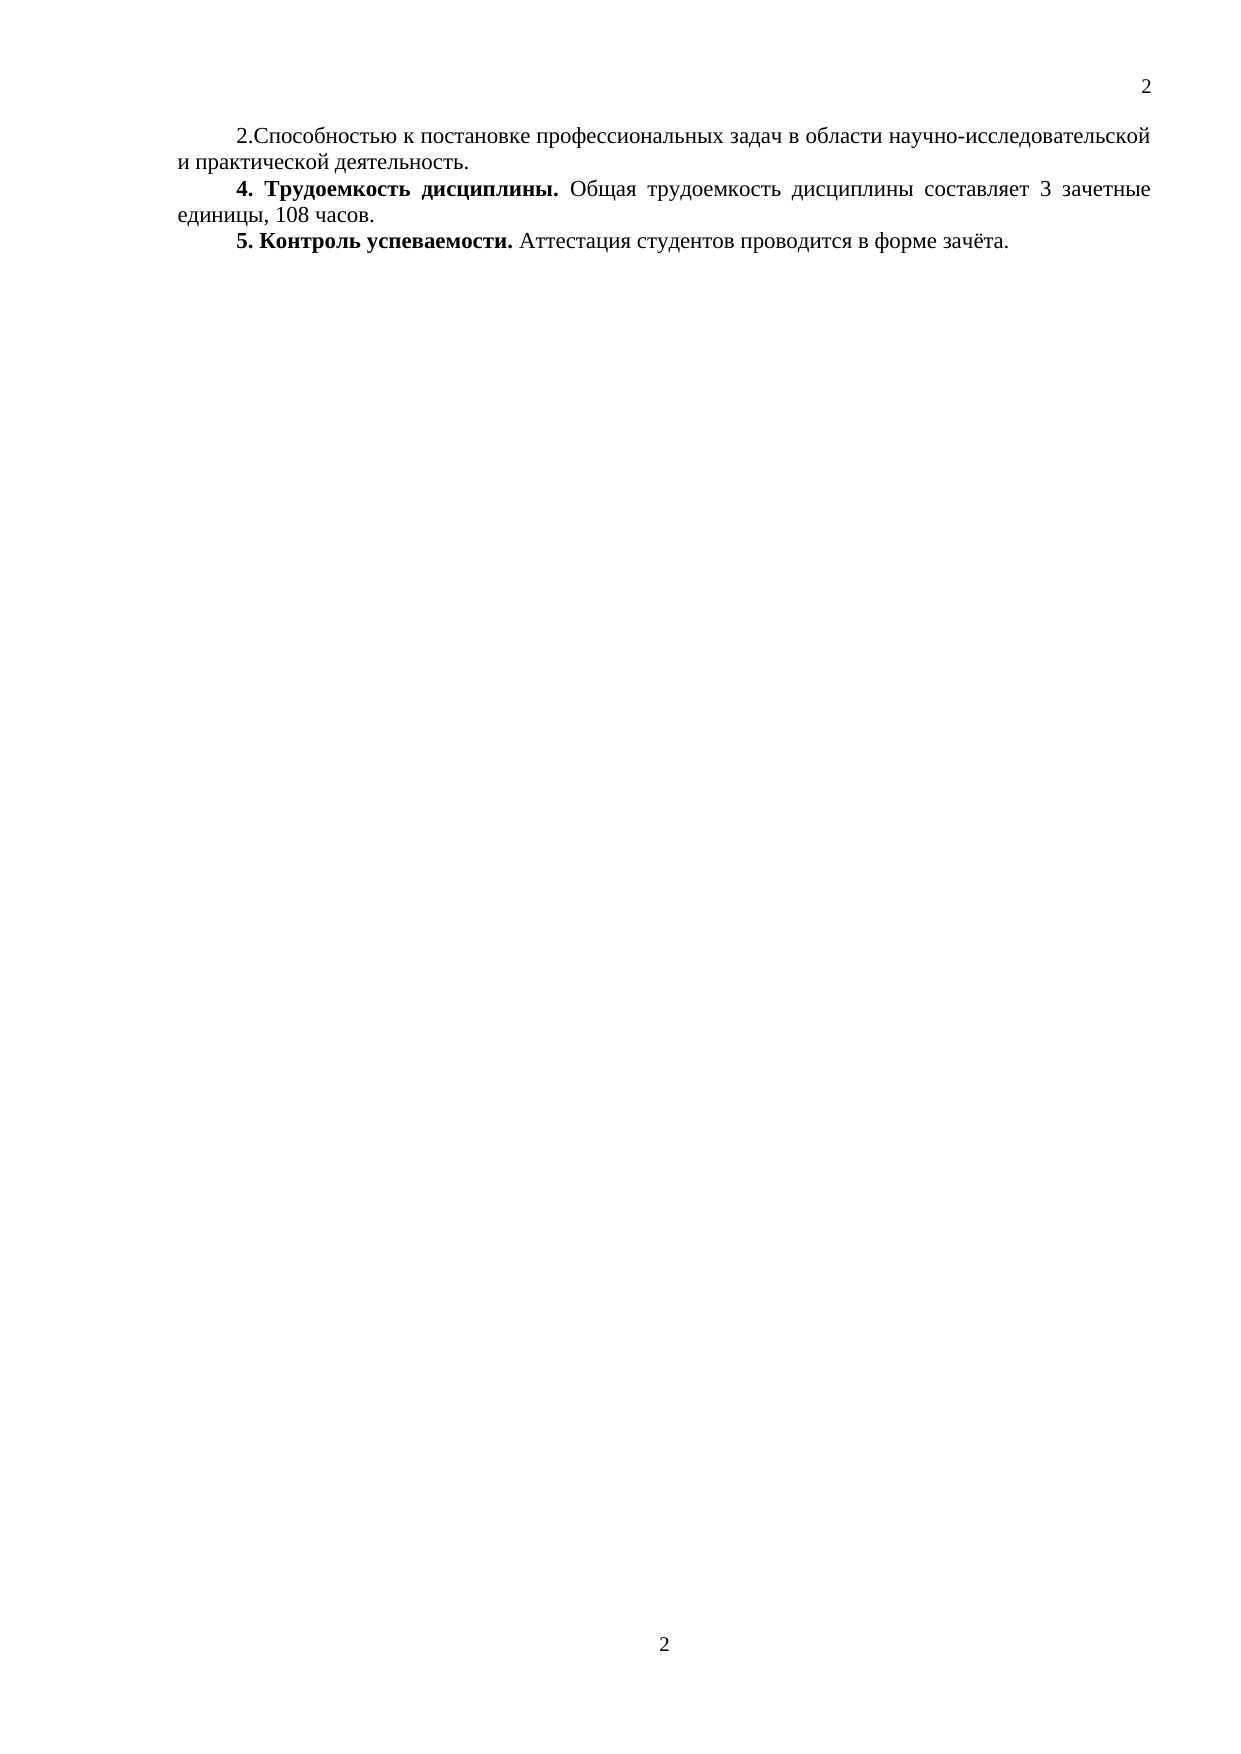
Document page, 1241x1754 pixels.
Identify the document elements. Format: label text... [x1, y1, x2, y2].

text 5. Контроль успеваемости. Аттестация студентов проводится в форме зачёта. [177, 227, 1152, 254]
text 2.Способностью к постановке профессиональных задач в области научно-исследовательской и практической деятельность. [177, 122, 1152, 175]
text 4. Трудоемкость дисциплины. Общая трудоемкость дисциплины составляет 3 зачетные единицы, 108 часов. [177, 175, 1152, 227]
